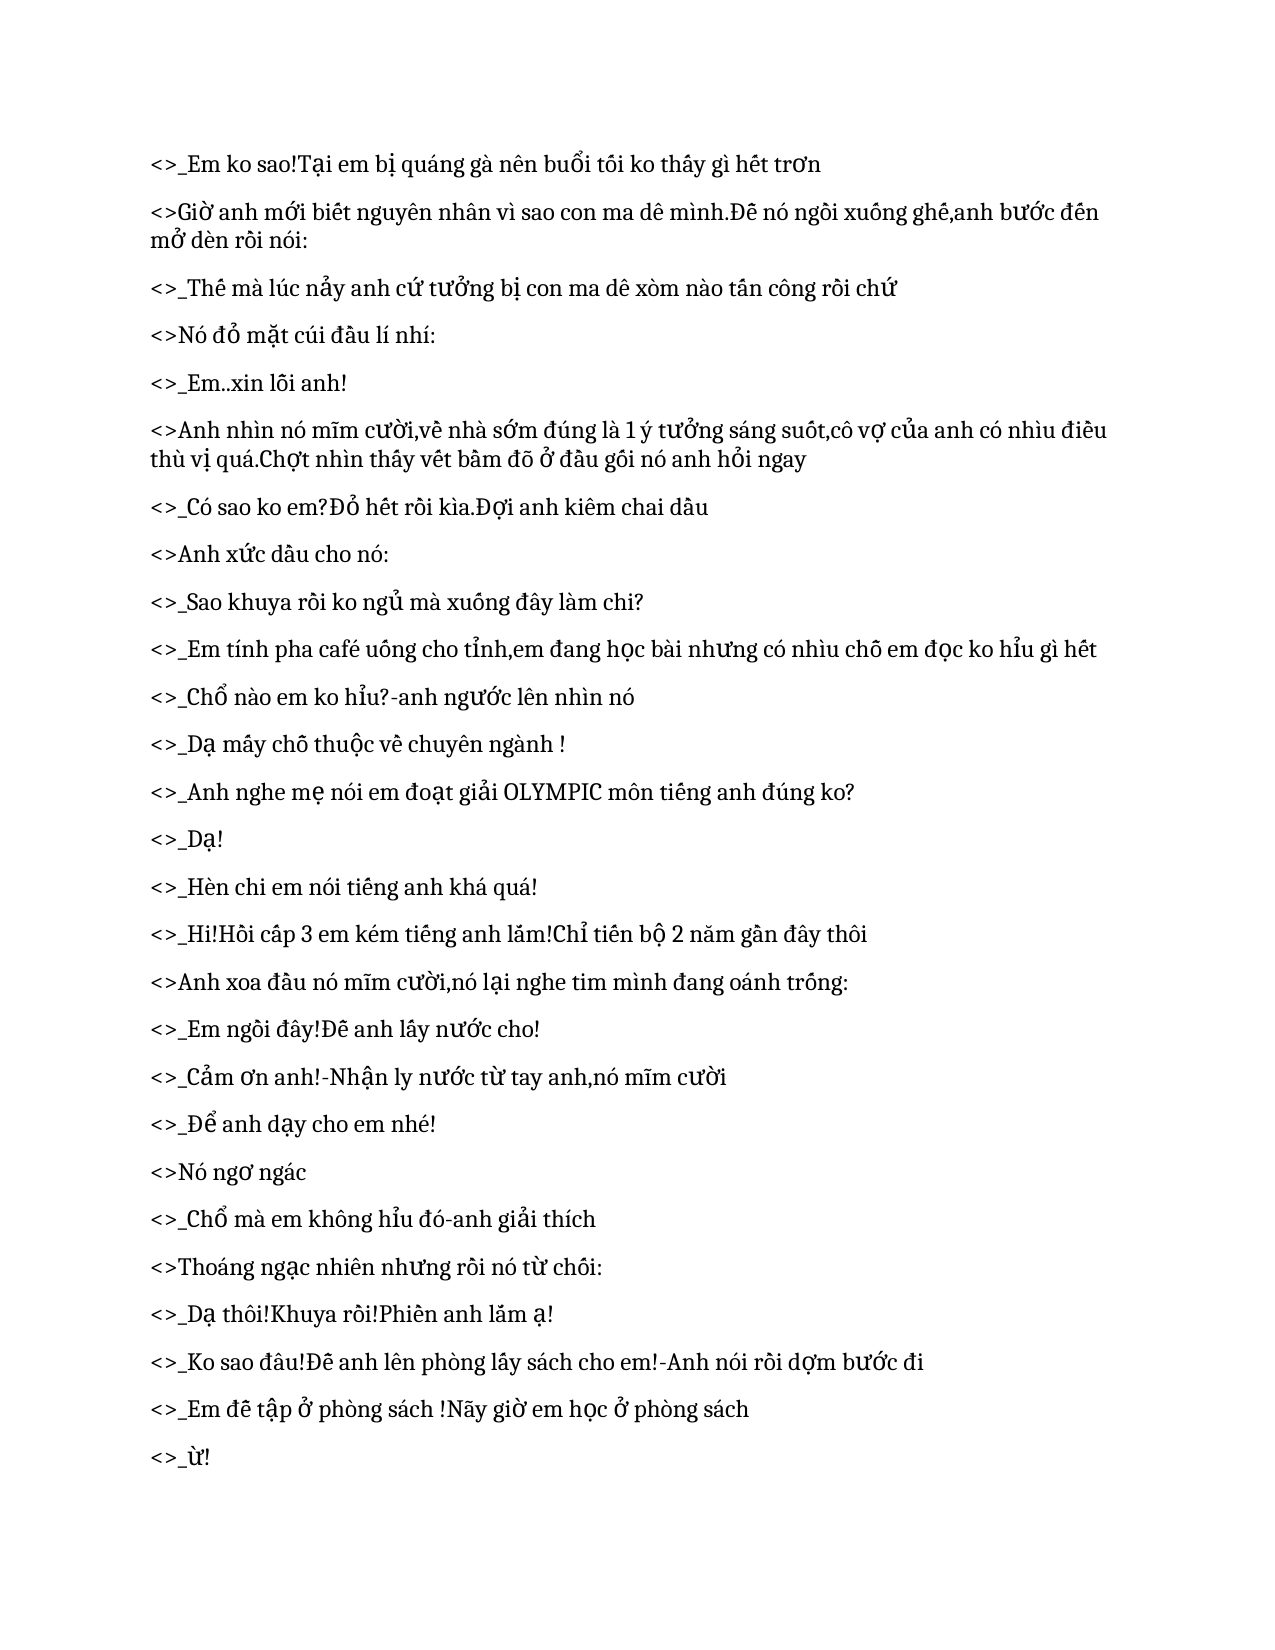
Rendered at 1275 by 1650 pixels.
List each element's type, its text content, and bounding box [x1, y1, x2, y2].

text <>_Có sao ko em?Đỏ hết rồi kìa.Đợi anh kiêm chai dầu [150, 492, 1125, 521]
text <>_Dạ mấy chỗ thuộc về chuyên ngành ! [150, 730, 1125, 759]
text <>_Em ngồi đây!Đễ anh lấy nước cho! [150, 1015, 1125, 1044]
text <>_Em..xin lỗi anh! [150, 369, 1125, 397]
text <>_Để anh dạy cho em nhé! [150, 1110, 1125, 1139]
text <>Giờ anh mới biết nguyên nhân vì sao con ma dê mình.Đễ nó ngồi xuống ghế,anh bước đến mở dèn rồi nói: [150, 197, 1125, 255]
text <>_Sao khuya rồi ko ngủ mà xuống đây làm chi? [150, 587, 1125, 616]
text <>_Ko sao đâu!Đễ anh lên phòng lấy sách cho em!-Anh nói rồi dợm bước đi [150, 1347, 1125, 1376]
text <>_Chổ mà em không hỉu đó-anh giải thích [150, 1205, 1125, 1234]
text <>_Em tính pha café uống cho tỉnh,em đang học bài nhưng có nhìu chỗ em đọc ko hỉu gì hết [150, 635, 1125, 664]
text <>_Hèn chi em nói tiếng anh khá quá! [150, 872, 1125, 901]
text <>_Em ko sao!Tại em bị quáng gà nên buổi tối ko thấy gì hết trơn [150, 150, 1125, 179]
text <>_Dạ! [150, 825, 1125, 854]
text <>_Cảm ơn anh!-Nhận ly nước từ tay anh,nó mĩm cười [150, 1062, 1125, 1091]
text <>_Dạ thôi!Khuya rồi!Phiền anh lắm ạ! [150, 1300, 1125, 1329]
text <>_Thế mà lúc nảy anh cứ tưởng bị con ma dê xòm nào tấn công rồi chứ [150, 274, 1125, 302]
text <>Nó đỏ mặt cúi đầu lí nhí: [150, 321, 1125, 350]
text <>_Anh nghe mẹ nói em đoạt giải OLYMPIC môn tiếng anh đúng ko? [150, 777, 1125, 806]
text <>_Chổ nào em ko hỉu?-anh ngước lên nhìn nó [150, 682, 1125, 711]
text <>Thoáng ngạc nhiên nhưng rồi nó từ chối: [150, 1252, 1125, 1281]
text <>_Hi!Hồi cấp 3 em kém tiếng anh lắm!Chỉ tiến bộ 2 năm gần đây thôi [150, 920, 1125, 949]
text <>Anh xức dầu cho nó: [150, 540, 1125, 569]
text <>_Em đễ tập ở phòng sách !Nãy giờ em học ở phòng sách [150, 1395, 1125, 1424]
text <>Anh xoa đầu nó mĩm cười,nó lại nghe tim mình đang oánh trống: [150, 967, 1125, 996]
text <>Anh nhìn nó mĩm cười,về nhà sớm đúng là 1 ý tưởng sáng suốt,cô vợ của anh có nhìu điều thù vị quá.Chợt nhìn thấy vết bầm đõ ở đầu gối nó anh hỏi ngay [150, 416, 1125, 474]
text <>_ừ! [150, 1442, 1125, 1471]
text <>Nó ngơ ngác [150, 1157, 1125, 1186]
